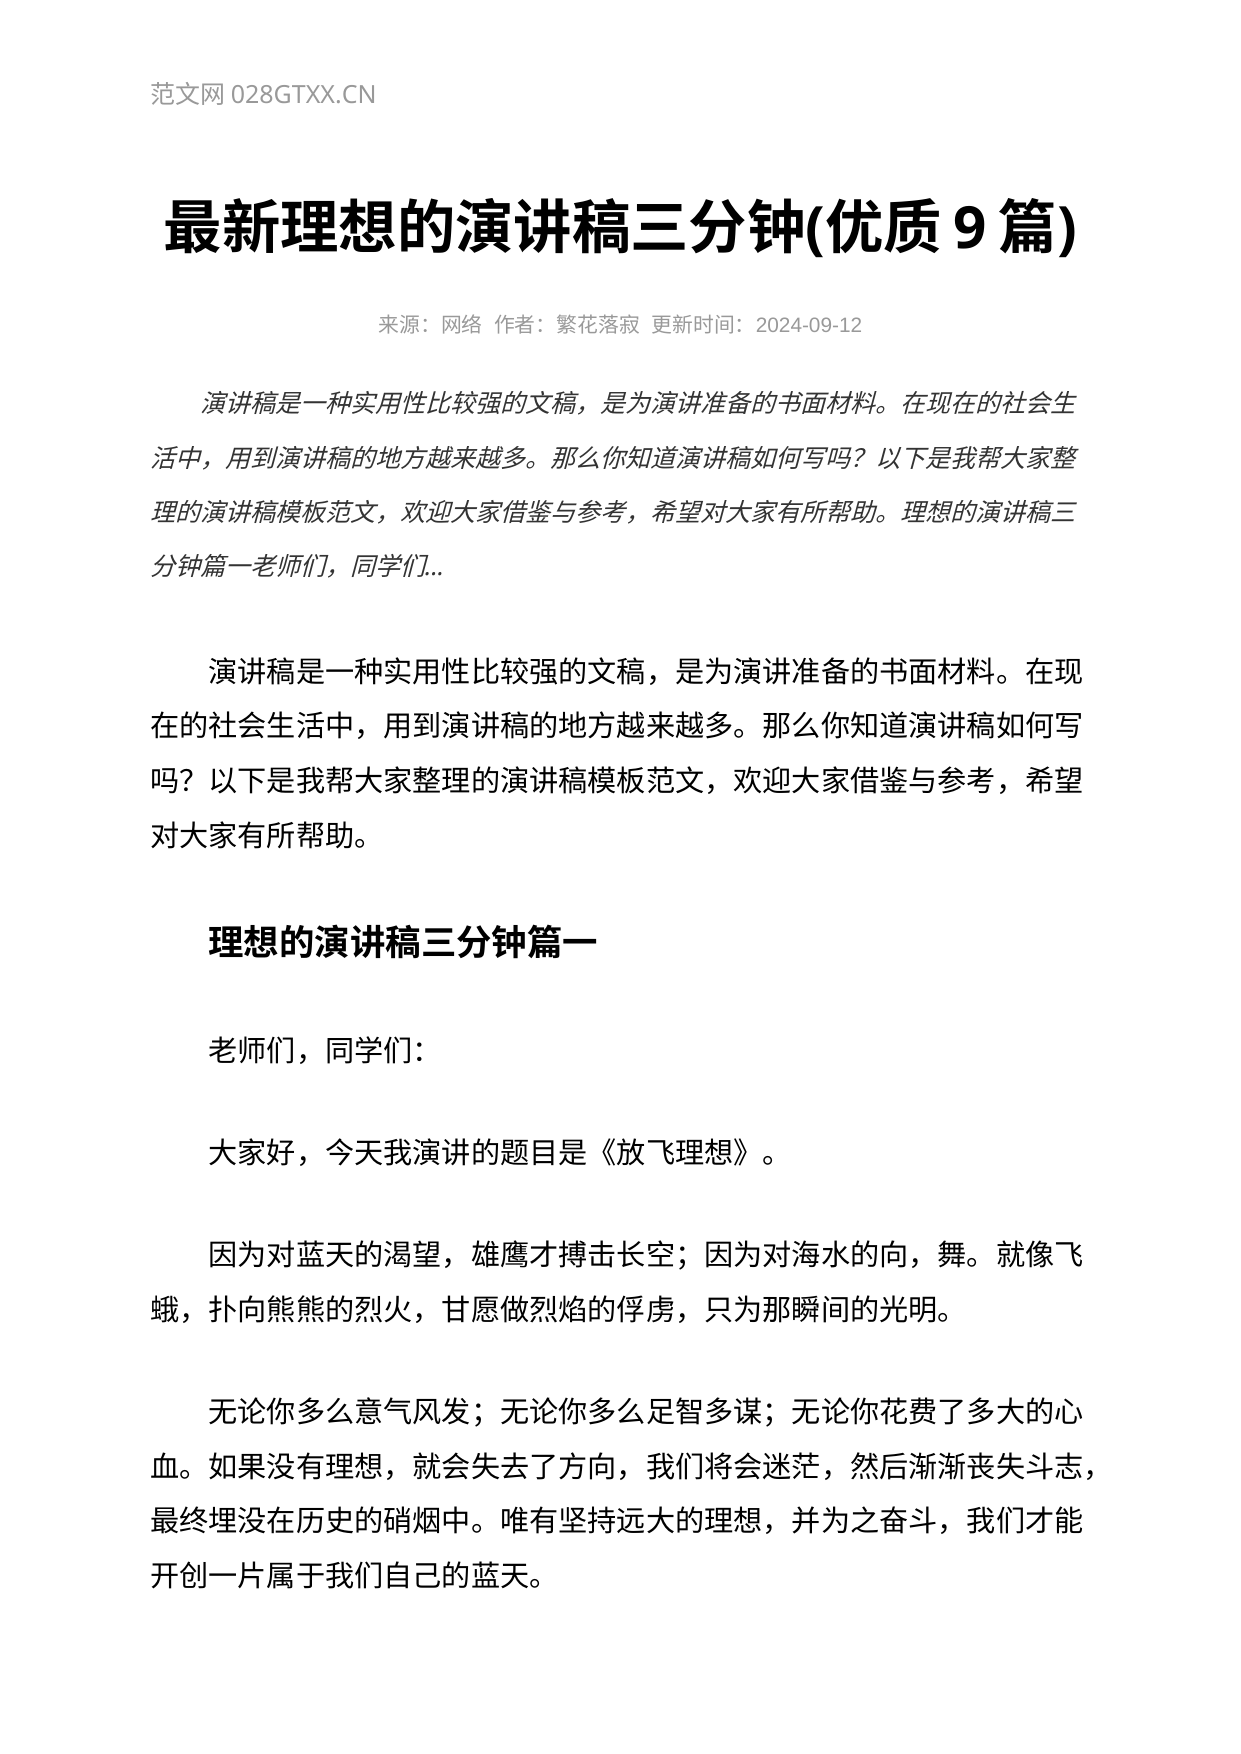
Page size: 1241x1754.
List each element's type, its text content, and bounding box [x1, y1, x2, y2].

text 演讲稿是一种实用性比较强的文稿，是为演讲准备的书面材料。在现在的社会生活中，用到演讲稿的地方越来越多。那么你知道演讲稿如何写吗？以下是我帮大家整理的演讲稿模板范文，欢迎大家借鉴与参考，希望对大家有所帮助。 [150, 648, 1090, 855]
text 无论你多么意气风发；无论你多么足智多谋；无论你花费了多大的心血。如果没有理想，就会失去了方向，我们将会迷茫，然后渐渐丧失斗志，最终埋没在历史的硝烟中。唯有坚持远大的理想，并为之奋斗，我们才能开创一片属于我们自己的蓝天。 [150, 1388, 1090, 1595]
text 大家好，今天我演讲的题目是《放飞理想》。 [150, 1130, 1090, 1172]
subtitle 最新理想的演讲稿三分钟(优质9篇) [150, 181, 1090, 266]
text 理想的演讲稿三分钟篇一 [150, 914, 1090, 966]
text 来源：网络 作者：繁花落寂 更新时间：2024-09-12 [150, 313, 1090, 337]
text 演讲稿是一种实用性比较强的文稿，是为演讲准备的书面材料。在现在的社会生活中，用到演讲稿的地方越来越多。那么你知道演讲稿如何写吗？以下是我帮大家整理的演讲稿模板范文，欢迎大家借鉴与参考，希望对大家有所帮助。理想的演讲稿三分钟篇一老师们，同学们... [150, 384, 1090, 583]
text 因为对蓝天的渴望，雄鹰才搏击长空；因为对海水的向，舞。就像飞蛾，扑向熊熊的烈火，甘愿做烈焰的俘虏，只为那瞬间的光明。 [150, 1232, 1090, 1329]
text 老师们，同学们： [150, 1028, 1090, 1070]
